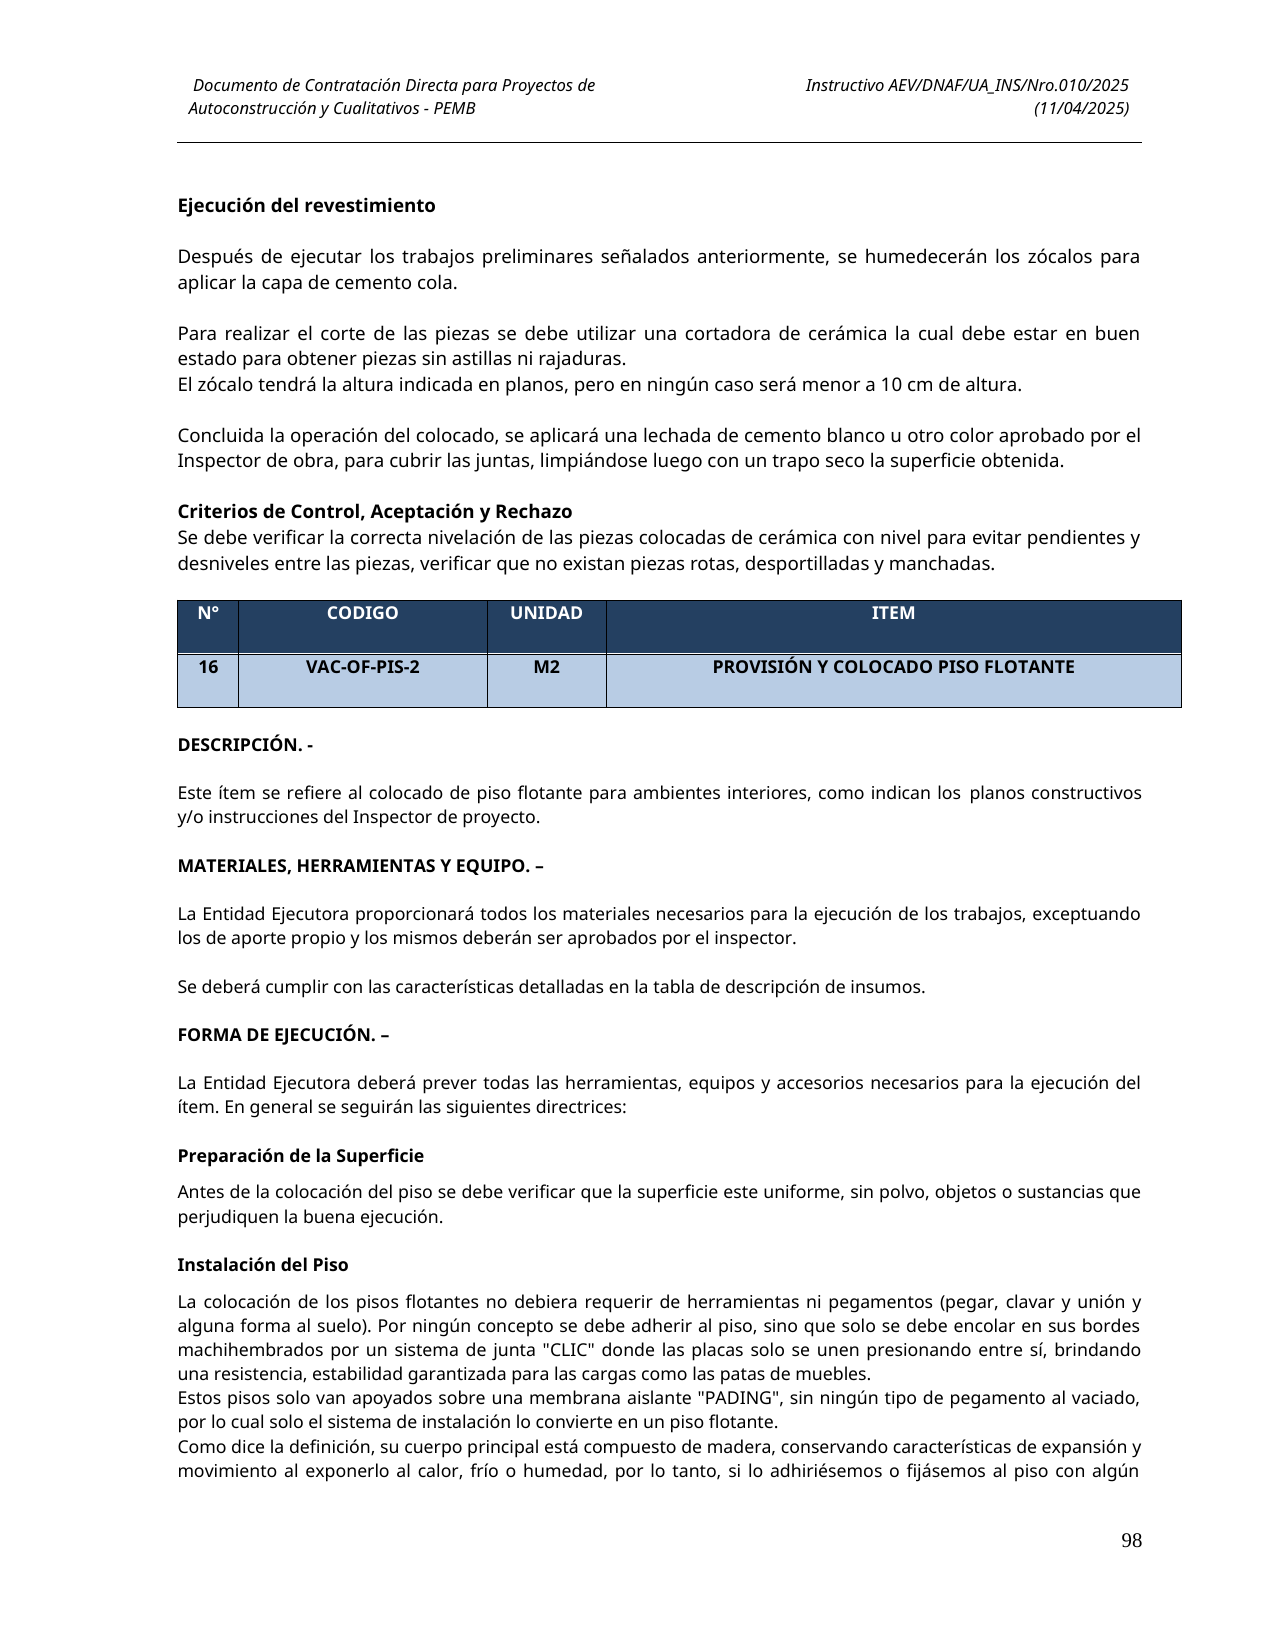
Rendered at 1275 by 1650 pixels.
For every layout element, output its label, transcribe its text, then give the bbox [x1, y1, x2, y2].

text FORMA DE EJECUCIÓN. – [177, 1022, 1142, 1047]
text La Entidad Ejecutora proporcionará todos los materiales necesarios para la ejecución de los trabajos, exceptuando los de aporte propio y los mismos deberán ser aprobados por el inspector. [177, 902, 1142, 950]
text Antes de la colocación del piso se debe verificar que la superficie este uniforme, sin polvo, objetos o sustancias que perjudiquen la buena ejecución. [177, 1180, 1142, 1228]
text DESCRIPCIÓN. - [177, 732, 1142, 757]
text Criterios de Control, Aceptación y Rechazo [177, 499, 1142, 524]
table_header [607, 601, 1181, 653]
text Estos pisos solo van apoyados sobre una membrana aislante "PADING", sin ningún tipo de pegamento al vaciado, por lo cual solo el sistema de instalación lo convierte en un piso flotante. [177, 1386, 1142, 1434]
text Se debe verificar la correcta nivelación de las piezas colocadas de cerámica con nivel para evitar pendientes y desniveles entre las piezas, verificar que no existan piezas rotas, desportilladas y manchadas. [177, 524, 1142, 575]
text La Entidad Ejecutora deberá prever todas las herramientas, equipos y accesorios necesarios para la ejecución del ítem. En general se seguirán las siguientes directrices: [177, 1071, 1142, 1119]
text Preparación de la Superficie [177, 1143, 1142, 1167]
text Después de ejecutar los trabajos preliminares señalados anteriormente, se humedecerán los zócalos para aplicar la capa de cemento cola. [177, 244, 1142, 295]
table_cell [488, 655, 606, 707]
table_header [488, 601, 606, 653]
text Este ítem se refiere al colocado de piso flotante para ambientes interiores, como indican los planos constructivos y/o instrucciones del Inspector de proyecto. [177, 781, 1142, 829]
text El zócalo tendrá la altura indicada en planos, pero en ningún caso será menor a 10 cm de altura. [177, 371, 1142, 397]
text Concluida la operación del colocado, se aplicará una lechada de cemento blanco u otro color aprobado por el Inspector de obra, para cubrir las juntas, limpiándose luego con un trapo seco la superficie obtenida. [177, 422, 1142, 473]
text La colocación de los pisos flotantes no debiera requerir de herramientas ni pegamentos (pegar, clavar y unión y alguna forma al suelo). Por ningún concepto se debe adherir al piso, sino que solo se debe encolar en sus bordes machihembrados por un sistema de junta "CLIC" donde las placas solo se unen presionando entre sí, brindando una resistencia, estabilidad garantizada para las cargas como las patas de muebles. [177, 1289, 1142, 1386]
text Se deberá cumplir con las características detalladas en la tabla de descripción de insumos. [177, 974, 1142, 998]
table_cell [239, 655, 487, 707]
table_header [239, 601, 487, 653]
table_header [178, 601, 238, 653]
text Ejecución del revestimiento [177, 193, 1142, 218]
text Instalación del Piso [177, 1252, 1142, 1277]
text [177, 1434, 1142, 1482]
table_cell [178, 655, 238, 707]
text MATERIALES, HERRAMIENTAS Y EQUIPO. – [177, 853, 1142, 877]
text Para realizar el corte de las piezas se debe utilizar una cortadora de cerámica la cual debe estar en buen estado para obtener piezas sin astillas ni rajaduras. [177, 320, 1142, 371]
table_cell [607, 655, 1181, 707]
